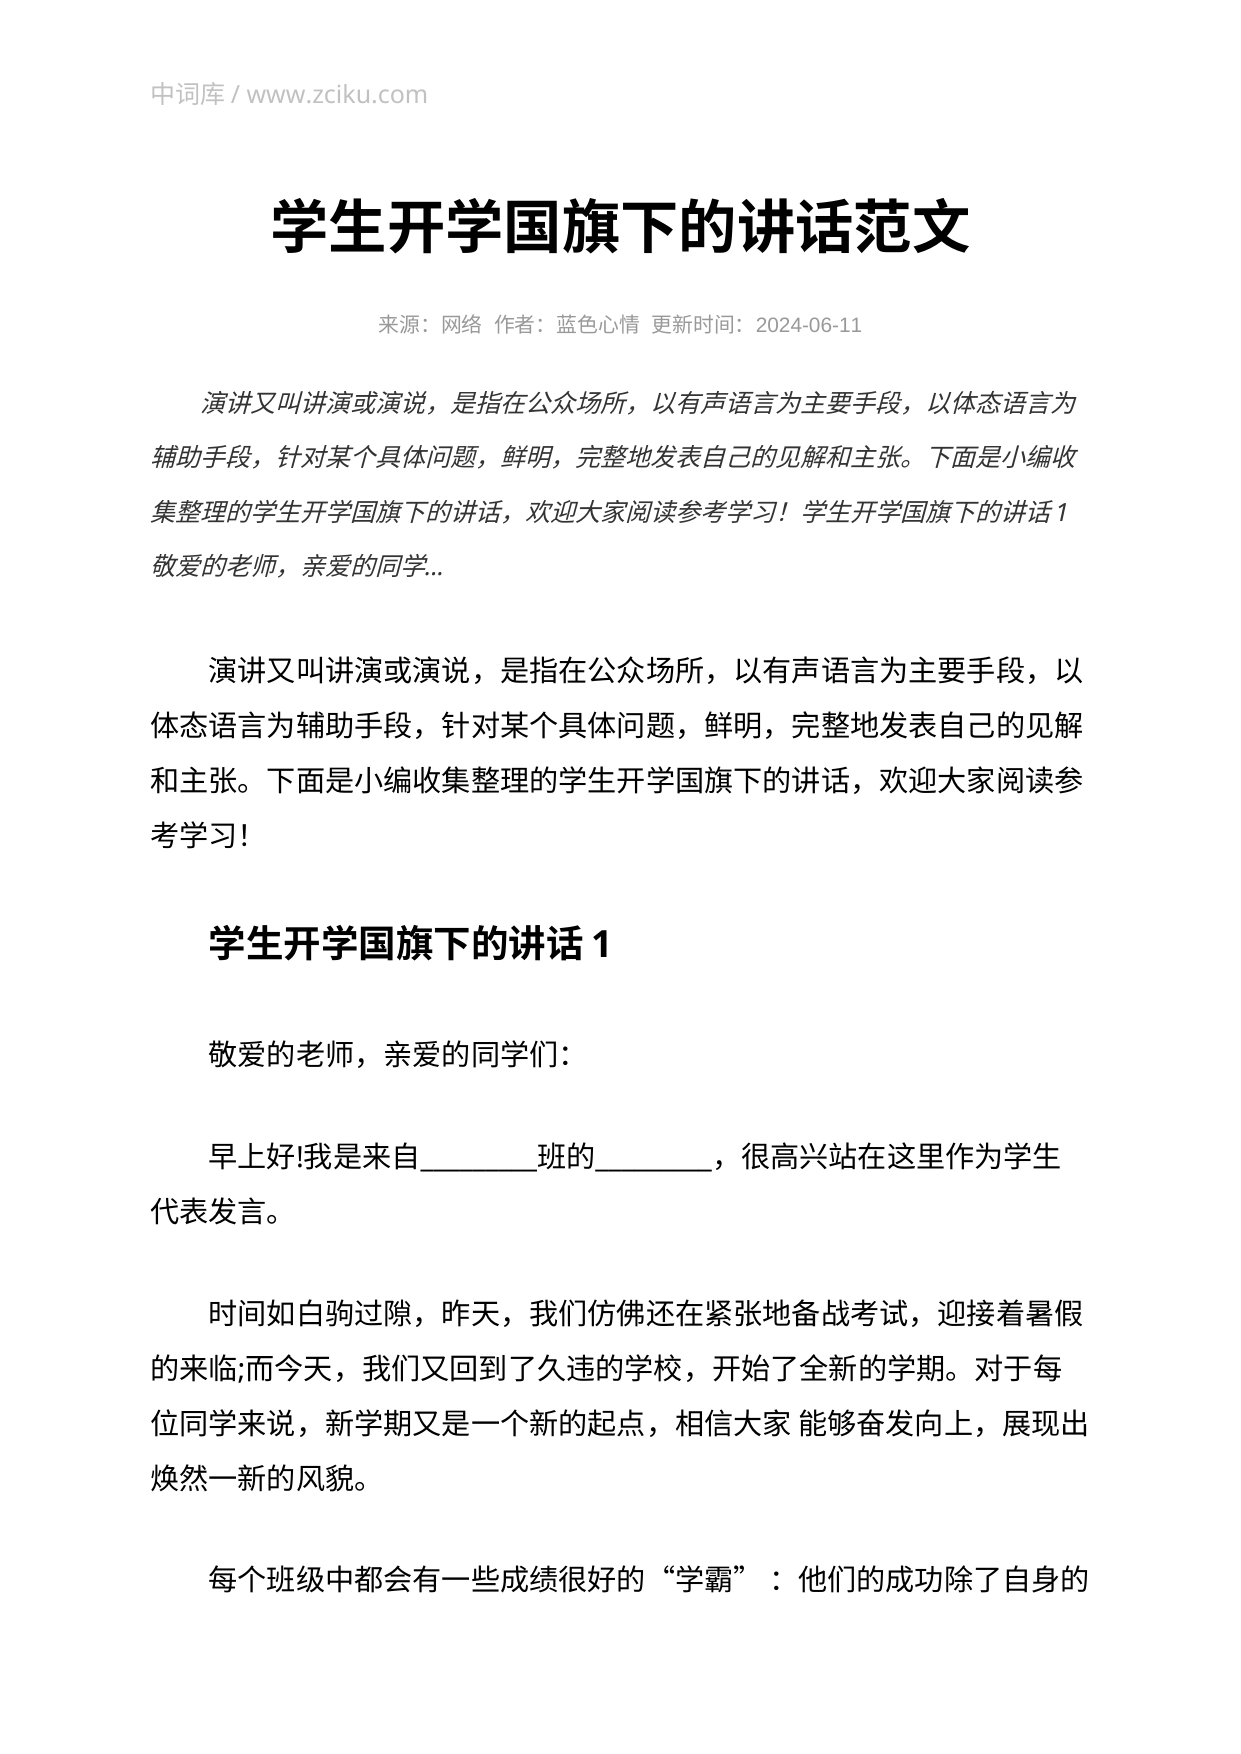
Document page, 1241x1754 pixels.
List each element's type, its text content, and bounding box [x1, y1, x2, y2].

text 学生开学国旗下的讲话1 [150, 914, 1090, 969]
text 演讲又叫讲演或演说，是指在公众场所，以有声语言为主要手段，以体态语言为辅助手段，针对某个具体问题，鲜明，完整地发表自己的见解和主张。下面是小编收集整理的学生开学国旗下的讲话，欢迎大家阅读参考学习！学生开学国旗下的讲话1敬爱的老师，亲爱的同学... [150, 383, 1090, 583]
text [150, 1557, 1090, 1599]
text 敬爱的老师，亲爱的同学们： [150, 1032, 1090, 1074]
subtitle 学生开学国旗下的讲话范文 [150, 181, 1090, 266]
text 时间如白驹过隙，昨天，我们仿佛还在紧张地备战考试，迎接着暑假的来临;而今天，我们又回到了久违的学校，开始了全新的学期。对于每位同学来说，新学期又是一个新的起点，相信大家 能够奋发向上，展现出焕然一新的风貌。 [150, 1290, 1090, 1497]
text 演讲又叫讲演或演说，是指在公众场所，以有声语言为主要手段，以体态语言为辅助手段，针对某个具体问题，鲜明，完整地发表自己的见解和主张。下面是小编收集整理的学生开学国旗下的讲话，欢迎大家阅读参考学习！ [150, 648, 1090, 855]
text 来源：网络 作者：蓝色心情 更新时间：2024-06-11 [150, 313, 1090, 337]
text 早上好!我是来自_________班的_________，很高兴站在这里作为学生代表发言。 [150, 1134, 1090, 1231]
